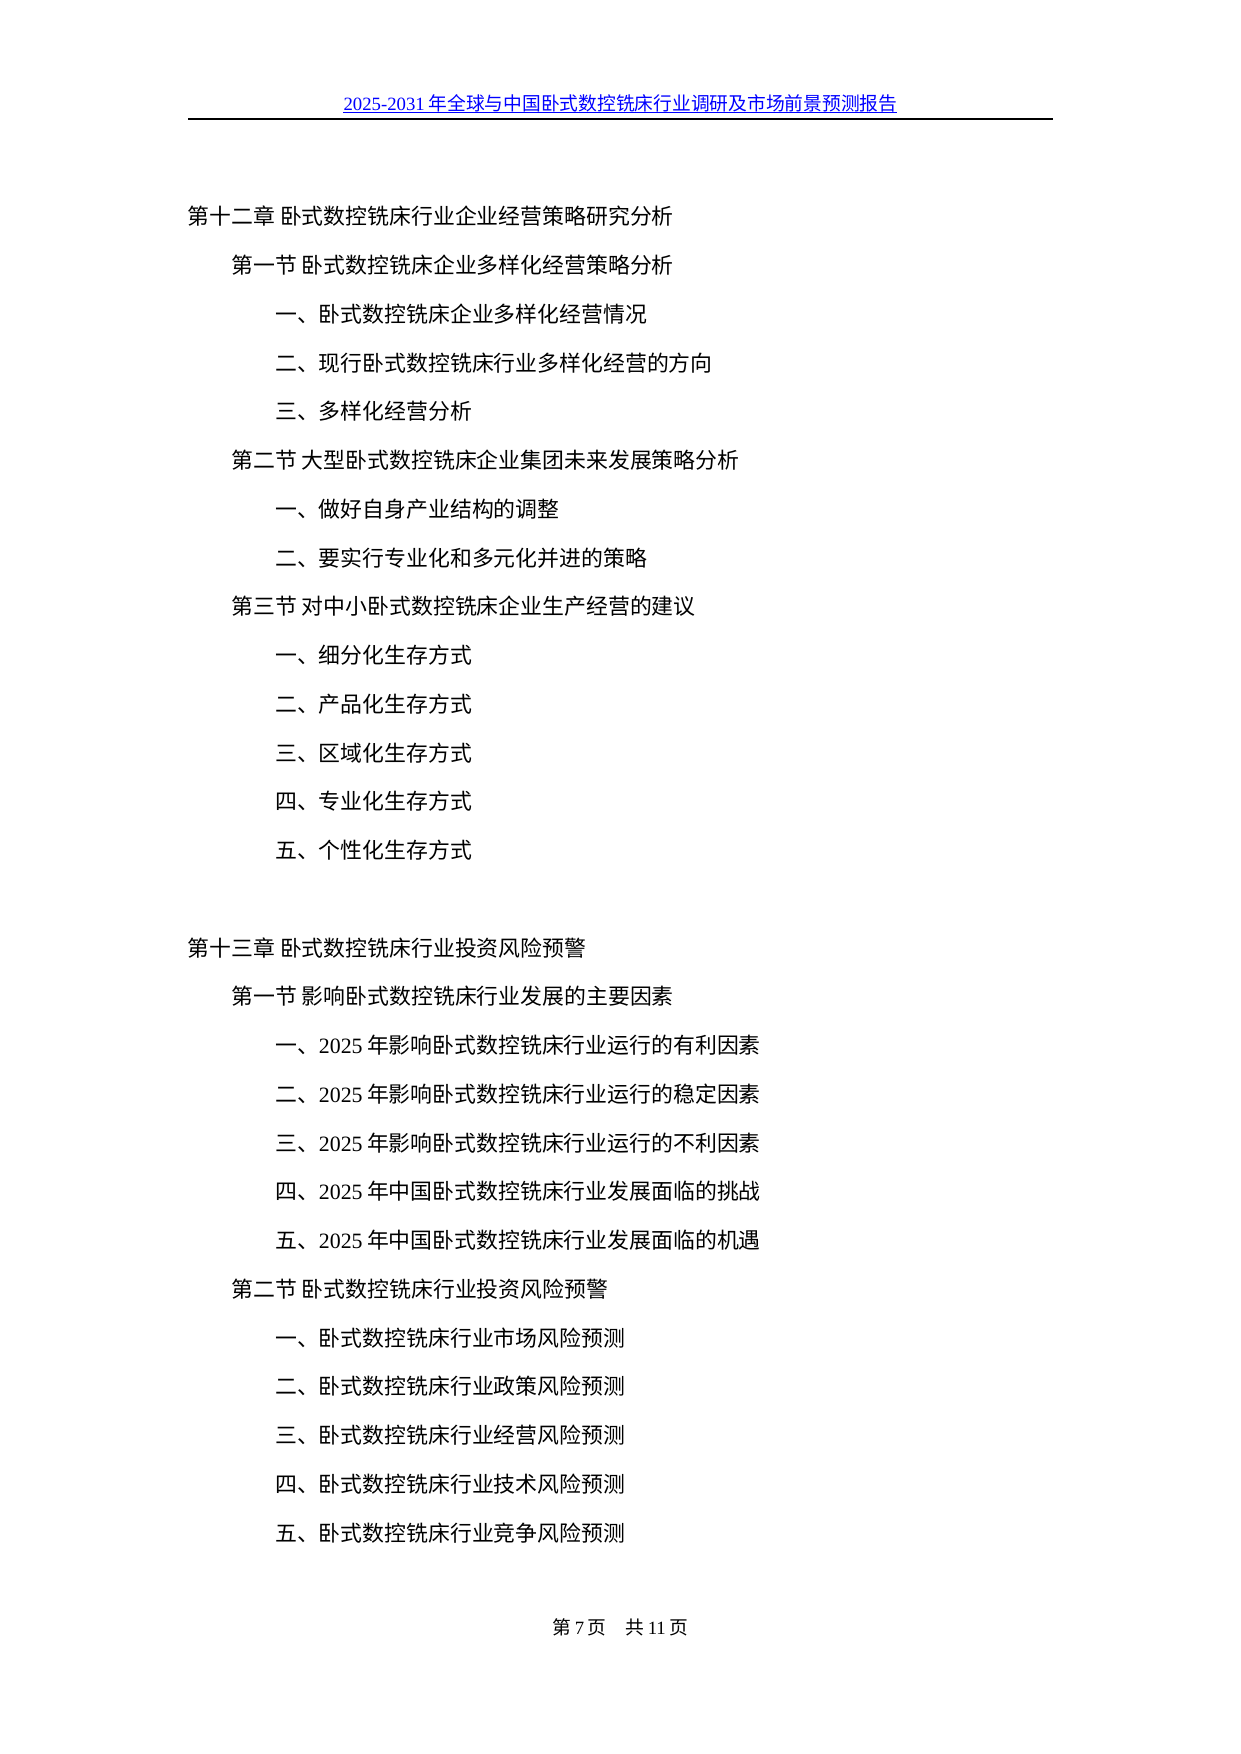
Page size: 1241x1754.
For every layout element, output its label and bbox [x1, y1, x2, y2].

text [187, 150, 1053, 1548]
